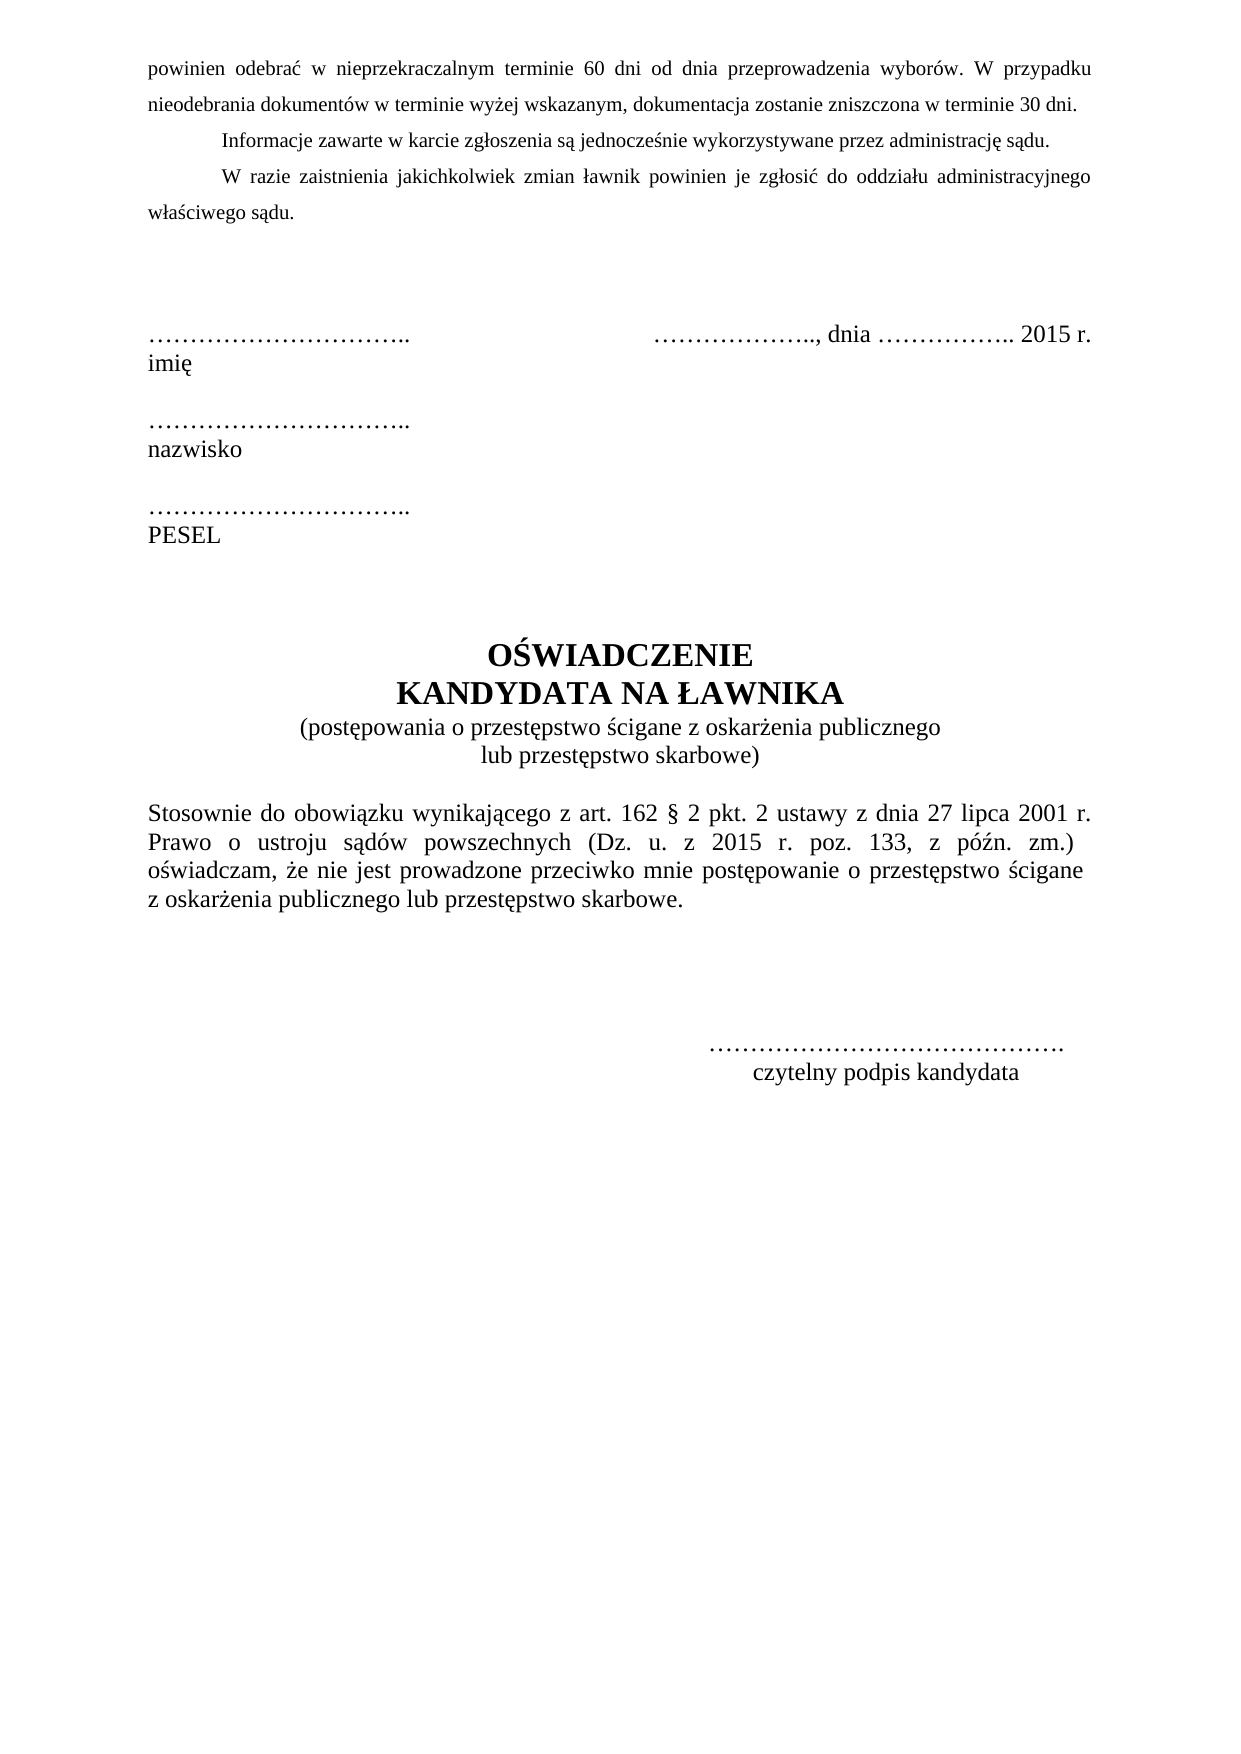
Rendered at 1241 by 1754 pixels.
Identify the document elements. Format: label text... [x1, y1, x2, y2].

text ………………………….. [148, 491, 1093, 520]
text Informacje zawarte w karcie zgłoszenia są jednocześnie wykorzystywane przez administrację sądu. [148, 128, 1093, 152]
text OŚWIADCZENIE [148, 635, 1093, 673]
text czytelny podpis kandydata [148, 1057, 1093, 1086]
text nazwisko [148, 434, 1093, 463]
text ……………………………………. [148, 1028, 1093, 1057]
text KANDYDATA NA ŁAWNIKA [148, 673, 1093, 712]
text ………………………….. [148, 405, 1093, 434]
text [148, 56, 1093, 116]
text lub przestępstwo skarbowe) [148, 741, 1093, 769]
text Stosownie do obowiązku wynikającego z art. 162 § 2 pkt. 2 ustawy z dnia 27 lipca 2001 r. Prawo o ustroju sądów powszechnych (Dz. u. z 2015 r. poz. 133, z późn. zm.) oświadczam, że nie jest prowadzone przeciwko mnie postępowanie o przestępstwo ścigane z oskarżenia publicznego lub przestępstwo skarbowe. [148, 798, 1093, 913]
text ………………………….. ……………….., dnia …………….. 2015 r. [148, 319, 1093, 348]
text W razie zaistnienia jakichkolwiek zmian ławnik powinien je zgłosić do oddziału administracyjnego właściwego sądu. [148, 164, 1093, 224]
text PESEL [148, 520, 1093, 549]
text (postępowania o przestępstwo ścigane z oskarżenia publicznego [148, 712, 1093, 741]
text imię [148, 348, 1093, 376]
